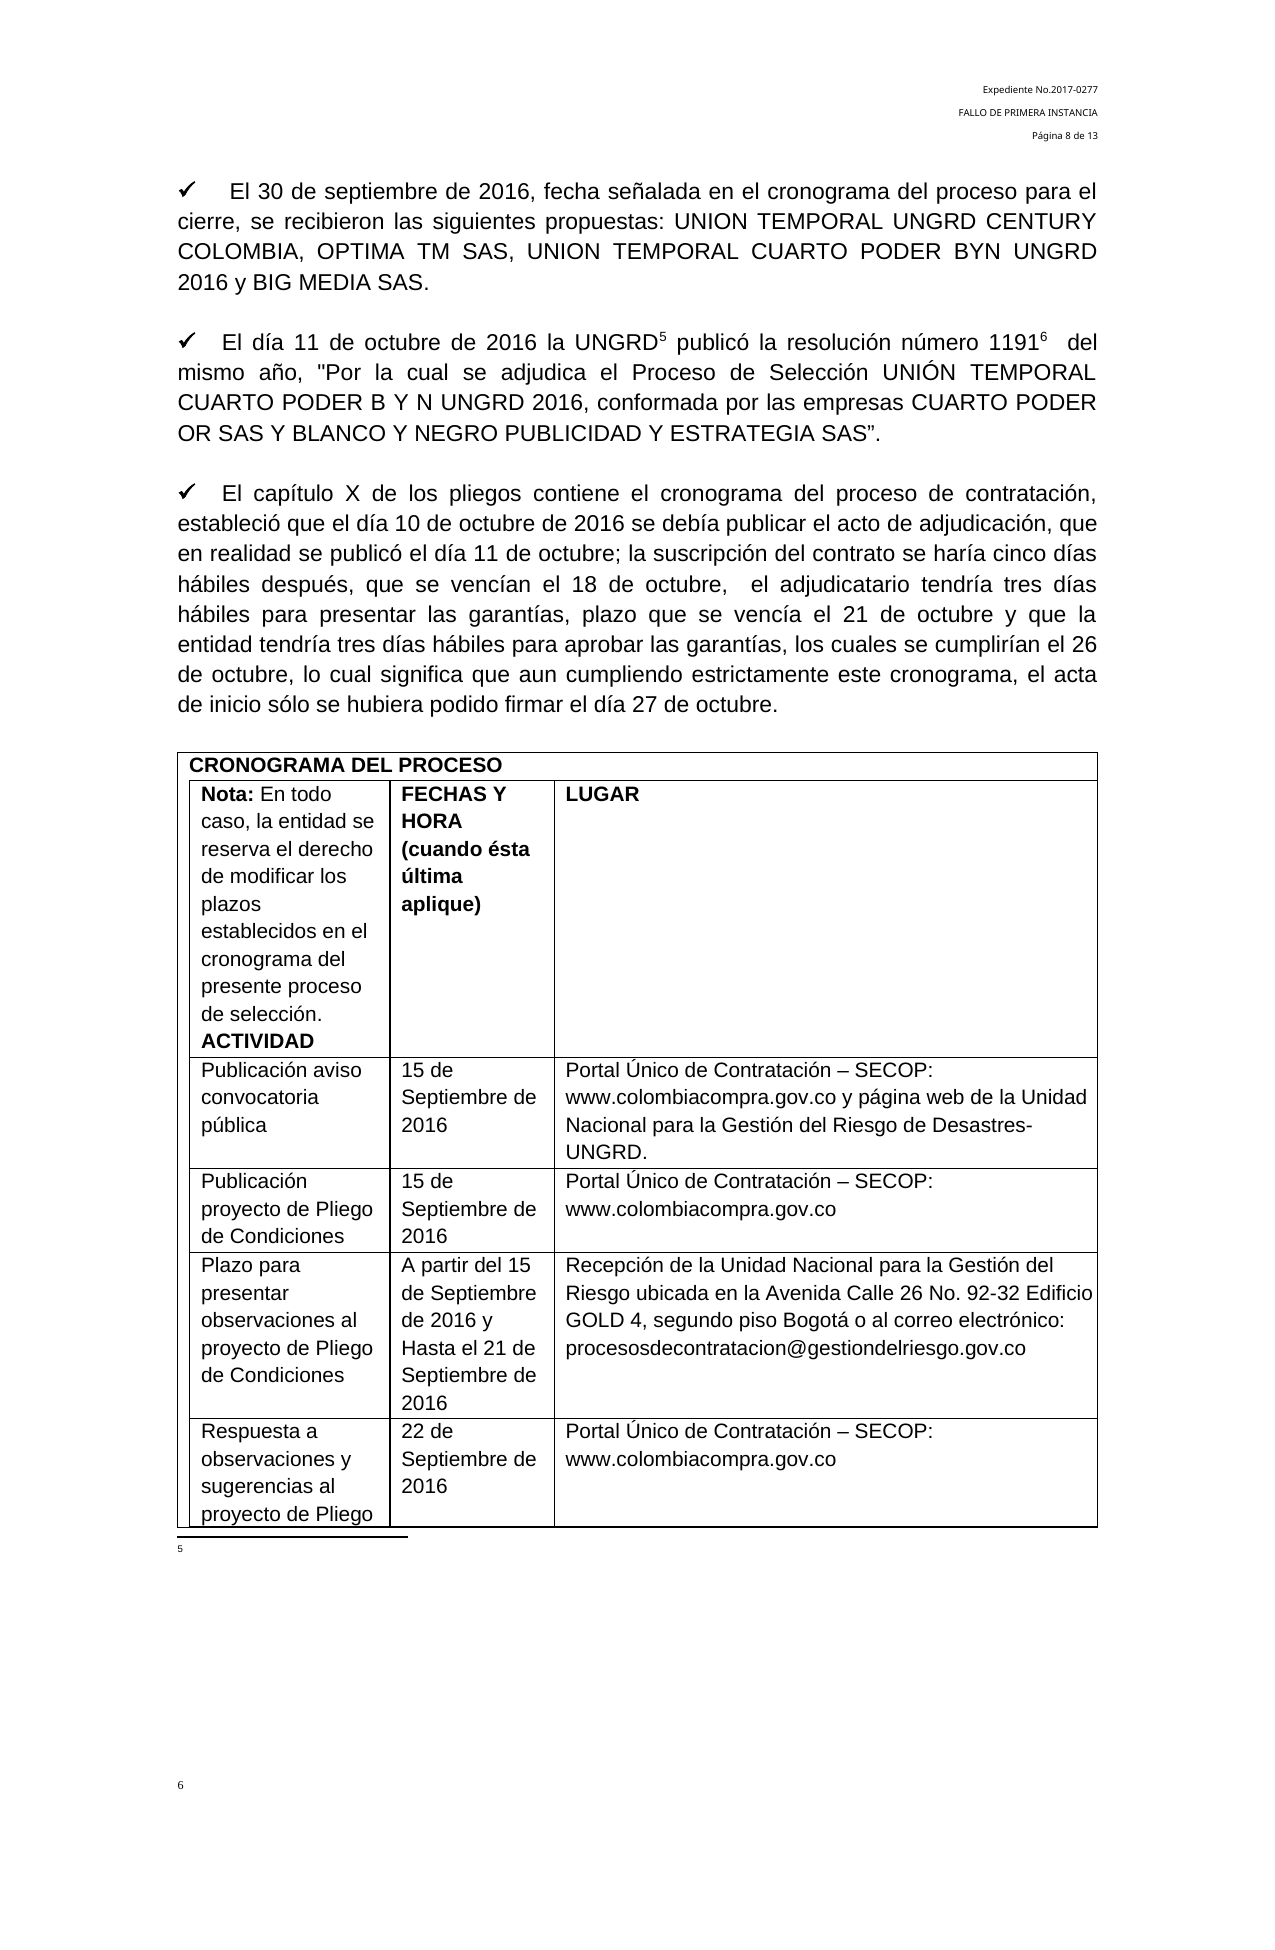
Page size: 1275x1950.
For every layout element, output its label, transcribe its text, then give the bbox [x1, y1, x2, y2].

list El día 11 de octubre de 2016 la UNGRD publicó la resolución número 1191 del mismo año, "Por la cual se adjudica el Proceso de Selección UNIÓN TEMPORAL CUARTO PODER B Y N UNGRD 2016, conformada por las empresas CUARTO PODER OR SAS Y BLANCO Y NEGRO PUBLICIDAD Y ESTRATEGIA SAS”. [177, 329, 1098, 446]
list El 30 de septiembre de 2016, fecha señalada en el cronograma del proceso para el cierre, se recibieron las siguientes propuestas: UNION TEMPORAL UNGRD CENTURY COLOMBIA, OPTIMA TM SAS, UNION TEMPORAL CUARTO PODER BYN UNGRD 2016 y BIG MEDIA SAS. [177, 178, 1098, 295]
list El capítulo X de los pliegos contiene el cronograma del proceso de contratación, estableció que el día 10 de octubre de 2016 se debía publicar el acto de adjudicación, que en realidad se publicó el día 11 de octubre; la suscripción del contrato se haría cinco días hábiles después, que se vencían el 18 de octubre, el adjudicatario tendría tres días hábiles para presentar las garantías, plazo que se vencía el 21 de octubre y que la entidad tendría tres días hábiles para aprobar las garantías, los cuales se cumplirían el 26 de octubre, lo cual significa que aun cumpliendo estrictamente este cronograma, el acta de inicio sólo se hubiera podido firmar el día 27 de octubre. [177, 480, 1098, 718]
table_header CRONOGRAMA DEL PROCESO [178, 753, 1097, 1527]
